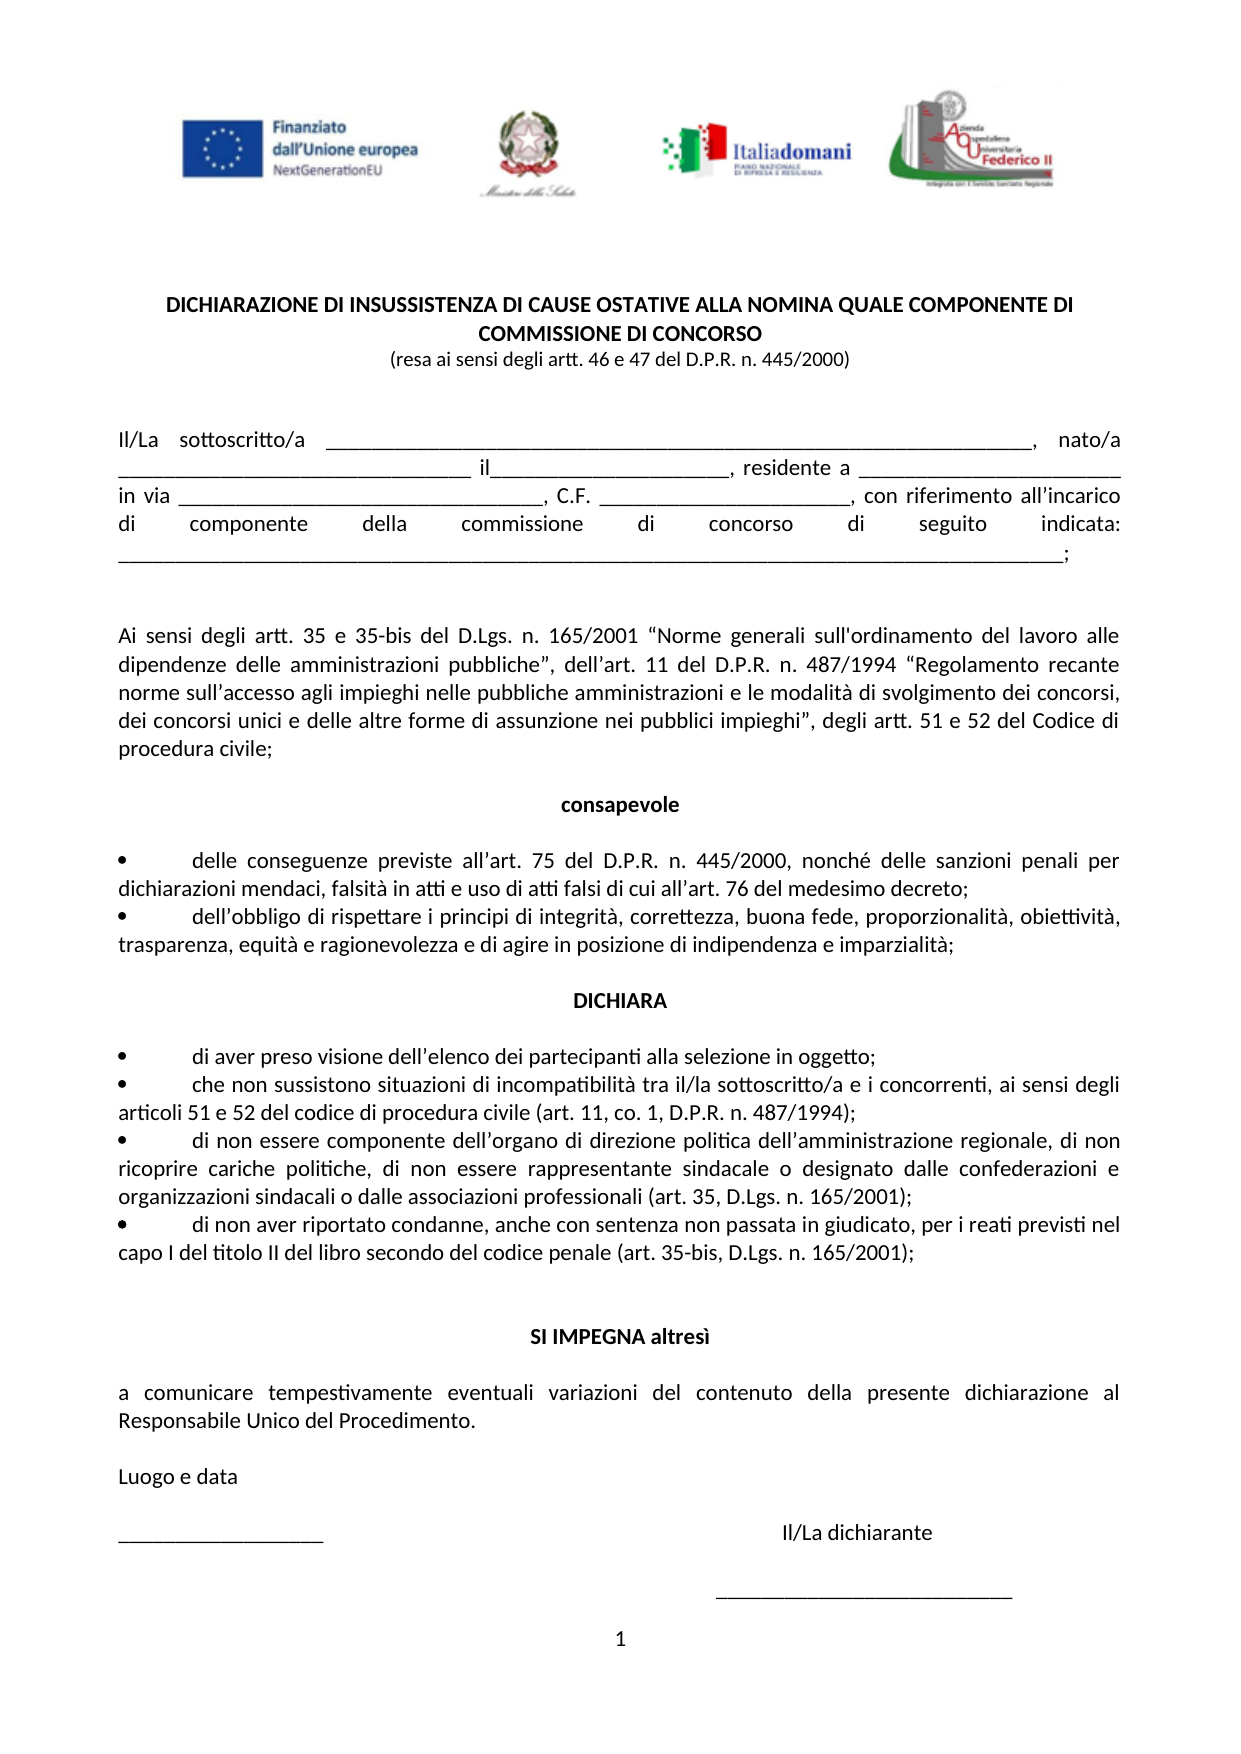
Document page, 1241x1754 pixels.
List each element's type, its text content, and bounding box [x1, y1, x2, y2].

list __________________________ [118, 1574, 1122, 1602]
list DICHIARA [118, 986, 1122, 1014]
list a comunicare tempestivamente eventuali variazioni del contenuto della presente dichiarazione al Responsabile Unico del Procedimento. [118, 1378, 1122, 1434]
list DICHIARAZIONE DI INSUSSISTENZA DI CAUSE OSTATIVE ALLA NOMINA QUALE COMPONENTE DI COMMISSIONE DI CONCORSO [118, 291, 1122, 347]
list di non essere componente dell’organo di direzione politica dell’amministrazione regionale, di non ricoprire cariche politiche, di non essere rappresentante sindacale o designato dalle confederazioni e organizzazioni sindacali o dalle associazioni professionali (art. 35, D.Lgs. n. 165/2001); [118, 1126, 1122, 1210]
list di non aver riportato condanne, anche con sentenza non passata in giudicato, per i reati previsti nel capo I del titolo II del libro secondo del codice penale (art. 35-bis, D.Lgs. n. 165/2001); [118, 1210, 1122, 1266]
picture [164, 73, 1076, 207]
list __________________ Il/La dichiarante [118, 1518, 1122, 1546]
list (resa ai sensi degli artt. 46 e 47 del D.P.R. n. 445/2000) [118, 347, 1122, 372]
list dell’obbligo di rispettare i principi di integrità, correttezza, buona fede, proporzionalità, obiettività, trasparenza, equità e ragionevolezza e di agire in posizione di indipendenza e imparzialità; [118, 902, 1122, 958]
list consapevole [118, 790, 1122, 818]
list Luogo e data [118, 1462, 1122, 1490]
list che non sussistono situazioni di incompatibilità tra il/la sottoscritto/a e i concorrenti, ai sensi degli articoli 51 e 52 del codice di procedura civile (art. 11, co. 1, D.P.R. n. 487/1994); [118, 1070, 1122, 1126]
list di aver preso visione dell’elenco dei partecipanti alla selezione in oggetto; [118, 1042, 1122, 1070]
list delle conseguenze previste all’art. 75 del D.P.R. n. 445/2000, nonché delle sanzioni penali per dichiarazioni mendaci, falsità in atti e uso di atti falsi di cui all’art. 76 del medesimo decreto; [118, 846, 1122, 902]
list SI IMPEGNA altresì [118, 1322, 1122, 1350]
text Ai sensi degli artt. 35 e 35-bis del D.Lgs. n. 165/2001 “Norme generali sull'ordinamento del lavoro alle dipendenze delle amministrazioni pubbliche”, dell’art. 11 del D.P.R. n. 487/1994 “Regolamento recante norme sull’accesso agli impieghi nelle pubbliche amministrazioni e le modalità di svolgimento dei concorsi, dei concorsi unici e delle altre forme di assunzione nei pubblici impieghi”, degli artt. 51 e 52 del Codice di procedura civile; [118, 622, 1122, 762]
list Il/La sottoscritto/a ______________________________________________________________, nato/a _______________________________ il_____________________, residente a _______________________ in via ________________________________, C.F. ______________________, con riferimento all’incarico di componente della commissione di concorso di seguito indicata: ___________________________________________________________________________________; [118, 426, 1122, 566]
